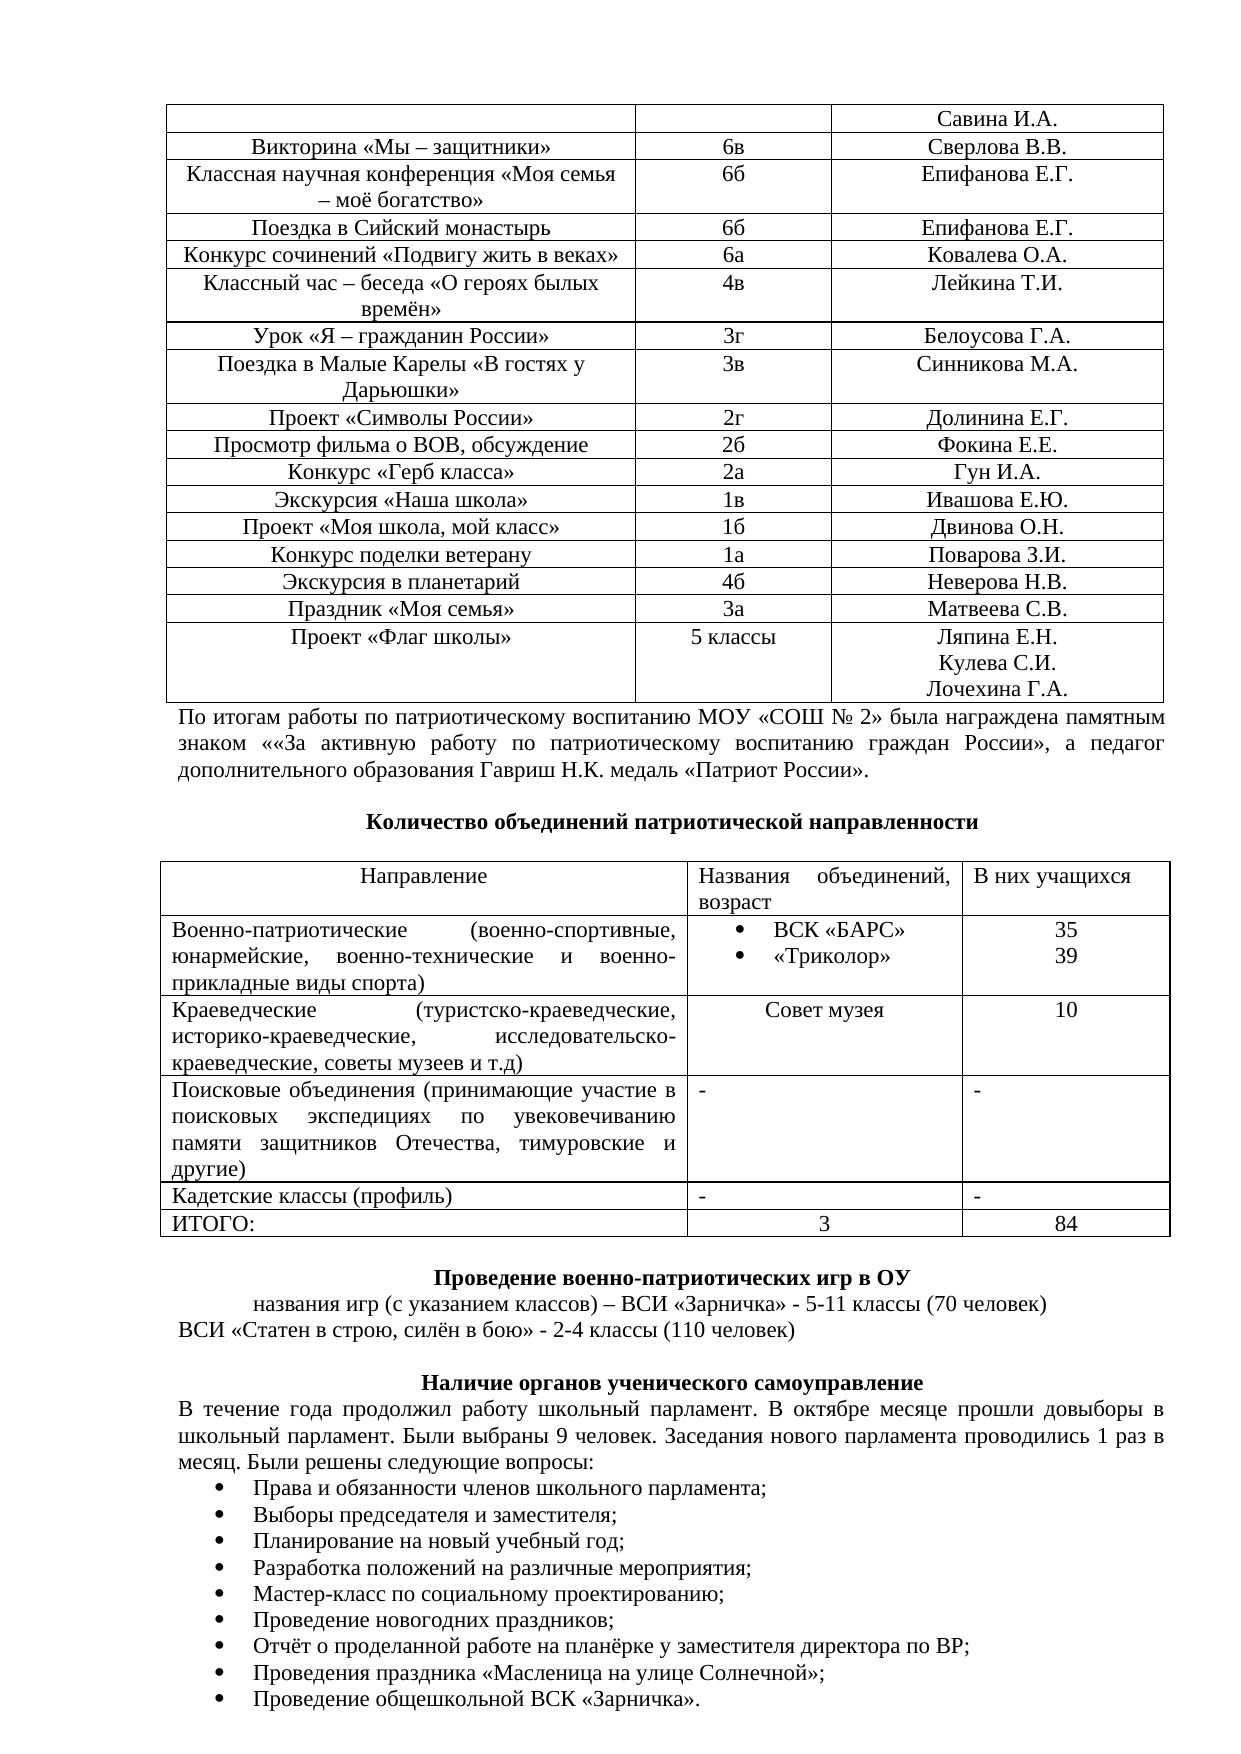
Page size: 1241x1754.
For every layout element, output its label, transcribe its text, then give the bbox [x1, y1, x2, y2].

list Отчёт о проделанной работе на планёрке у заместителя директора по ВР; [215, 1633, 1167, 1659]
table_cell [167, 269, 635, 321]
list Проведение новогодних праздников; [215, 1606, 1167, 1633]
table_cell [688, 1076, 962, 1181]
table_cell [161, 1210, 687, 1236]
list Разработка положений на различные мероприятия; [215, 1553, 1167, 1580]
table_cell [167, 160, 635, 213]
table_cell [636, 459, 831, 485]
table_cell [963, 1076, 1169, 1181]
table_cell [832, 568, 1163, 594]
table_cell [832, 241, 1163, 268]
list Планирование на новый учебный год; [215, 1527, 1167, 1553]
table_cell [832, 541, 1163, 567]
text По итогам работы по патриотическому воспитанию МОУ «СОШ № 2» была награждена памятным знаком ««За активную работу по патриотическому воспитанию граждан России», а педагог дополнительного образования Гавриш Н.К. медаль «Патриот России». [178, 703, 1167, 782]
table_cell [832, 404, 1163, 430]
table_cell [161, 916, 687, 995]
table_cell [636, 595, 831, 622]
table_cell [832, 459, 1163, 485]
subtitle названия игр (с указанием классов) – ВСИ «Зарничка» - 5-11 классы (70 человек) [178, 1290, 1167, 1316]
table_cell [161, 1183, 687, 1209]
list Проведение общешкольной ВСК «Зарничка». [215, 1685, 1167, 1712]
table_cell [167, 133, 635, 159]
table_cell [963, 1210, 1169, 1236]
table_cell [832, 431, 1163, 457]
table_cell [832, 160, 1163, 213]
list Мастер-класс по социальному проектированию; [215, 1580, 1167, 1606]
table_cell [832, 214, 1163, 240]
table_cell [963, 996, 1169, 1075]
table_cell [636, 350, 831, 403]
list Проведения праздника «Масленица на улице Солнечной»; [215, 1659, 1167, 1685]
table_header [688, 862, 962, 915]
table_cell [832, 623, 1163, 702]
text Проведение военно-патриотических игр в ОУ [178, 1264, 1167, 1290]
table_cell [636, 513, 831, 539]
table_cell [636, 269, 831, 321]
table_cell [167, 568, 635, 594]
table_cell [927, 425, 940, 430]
text В течение года продолжил работу школьный парламент. В октябре месяце прошли довыборы в школьный парламент. Были выбраны 9 человек. Заседания нового парламента проводились 1 раз в месяц. Были решены следующие вопросы: [178, 1395, 1167, 1474]
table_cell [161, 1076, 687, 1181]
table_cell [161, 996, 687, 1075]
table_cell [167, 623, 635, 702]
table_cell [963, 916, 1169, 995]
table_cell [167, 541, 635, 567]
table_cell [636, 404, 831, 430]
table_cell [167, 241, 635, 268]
text ВСИ «Статен в строю, силён в бою» - 2-4 классы (110 человек) [178, 1316, 1167, 1343]
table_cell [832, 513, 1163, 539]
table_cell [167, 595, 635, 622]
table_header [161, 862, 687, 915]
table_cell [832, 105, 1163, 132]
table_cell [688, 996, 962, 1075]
text Количество объединений патриотической направленности [178, 808, 1167, 835]
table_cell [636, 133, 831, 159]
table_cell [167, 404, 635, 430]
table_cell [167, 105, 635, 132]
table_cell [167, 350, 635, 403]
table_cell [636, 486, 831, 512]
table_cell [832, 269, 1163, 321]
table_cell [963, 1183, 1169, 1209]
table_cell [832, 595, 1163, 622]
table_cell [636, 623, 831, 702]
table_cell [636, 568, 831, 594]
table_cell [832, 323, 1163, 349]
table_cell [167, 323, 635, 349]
list Выборы председателя и заместителя; [215, 1501, 1167, 1527]
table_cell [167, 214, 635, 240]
list Права и обязанности членов школьного парламента; [215, 1474, 1167, 1501]
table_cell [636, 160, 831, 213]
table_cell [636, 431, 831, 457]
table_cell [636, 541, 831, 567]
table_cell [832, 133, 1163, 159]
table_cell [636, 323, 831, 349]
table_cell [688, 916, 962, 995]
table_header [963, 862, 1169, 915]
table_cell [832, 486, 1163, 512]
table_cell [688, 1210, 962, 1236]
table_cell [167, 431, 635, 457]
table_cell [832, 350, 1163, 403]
text Наличие органов ученического самоуправление [178, 1369, 1167, 1395]
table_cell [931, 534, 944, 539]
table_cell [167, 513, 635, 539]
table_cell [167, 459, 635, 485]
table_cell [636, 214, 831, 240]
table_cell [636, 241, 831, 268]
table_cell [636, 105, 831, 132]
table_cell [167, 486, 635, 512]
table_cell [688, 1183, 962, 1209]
